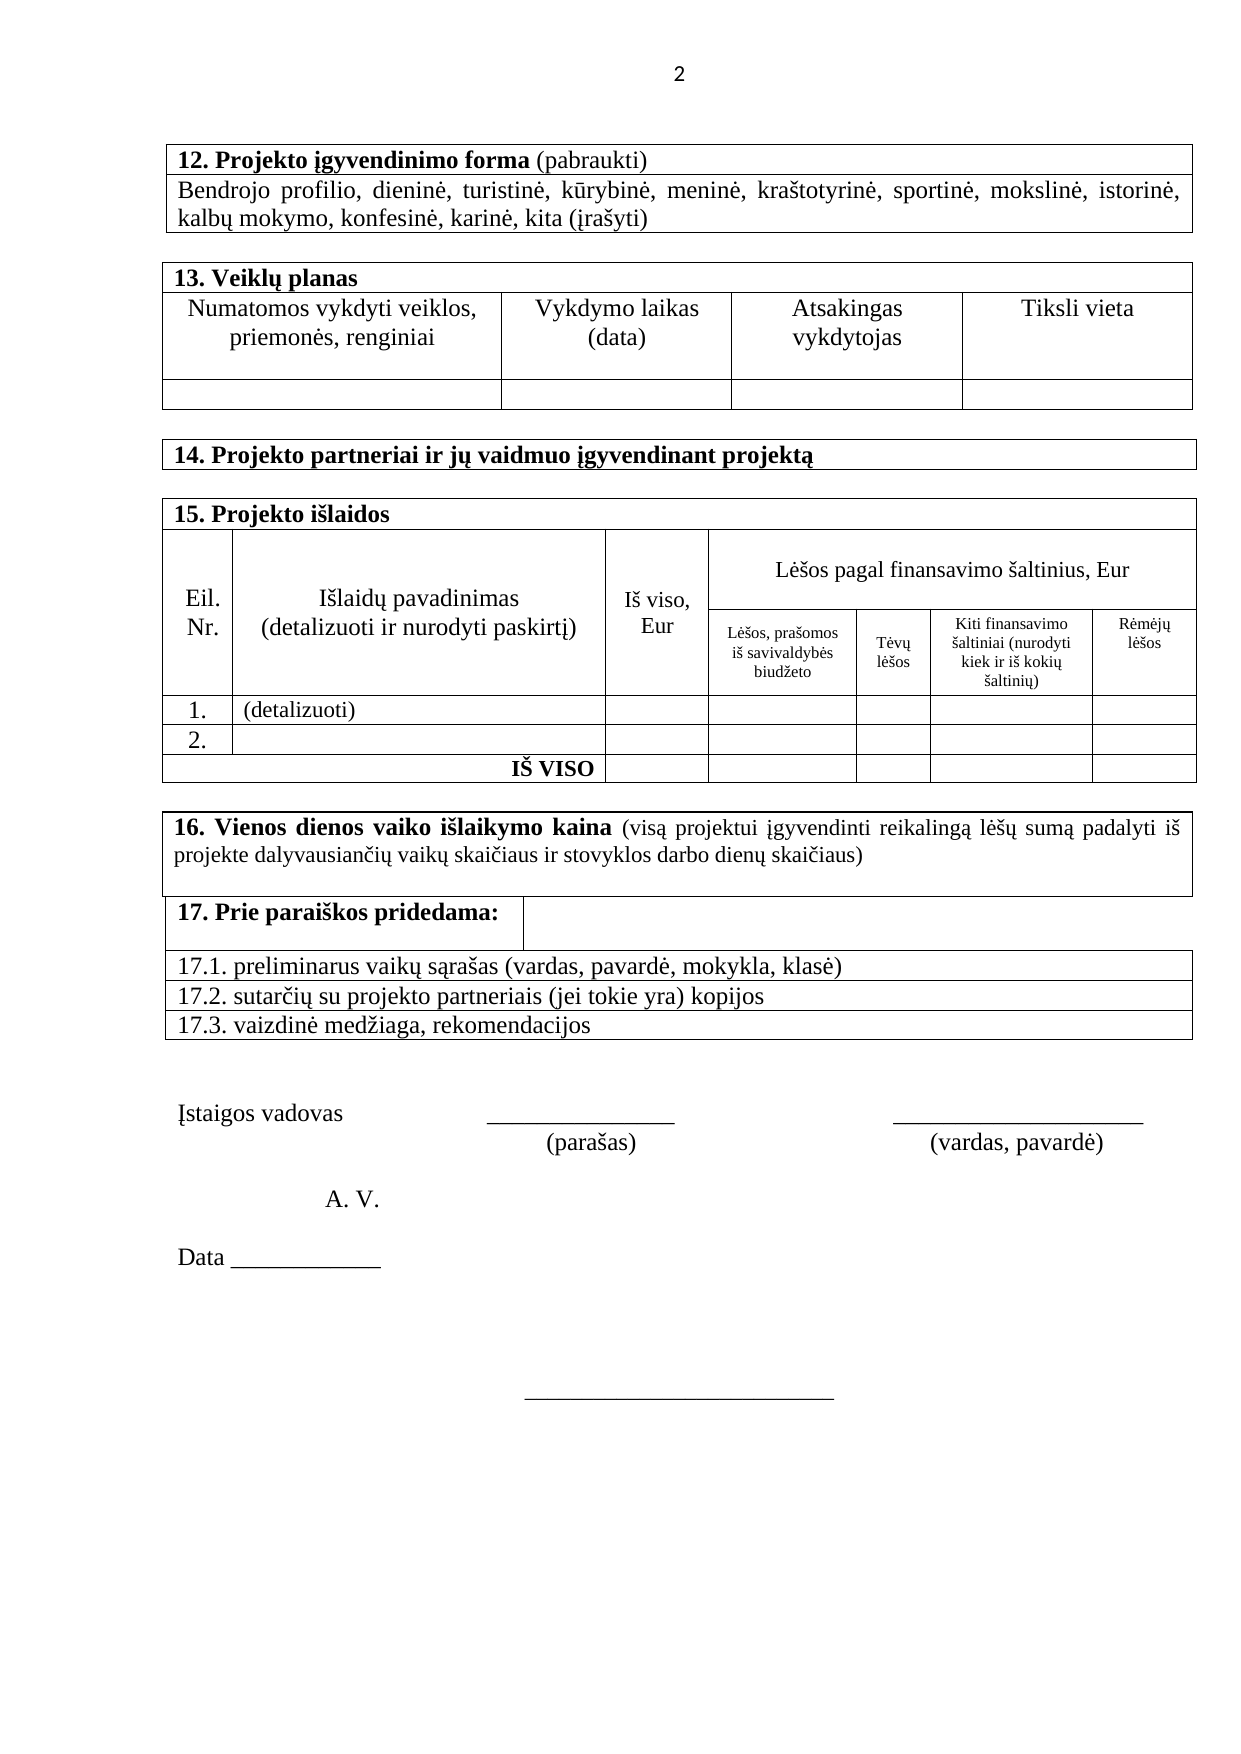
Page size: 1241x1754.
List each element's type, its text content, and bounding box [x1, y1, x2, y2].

table_cell Bendrojo profilio, dieninė, turistinė, kūrybinė, meninė, kraštotyrinė, sportinė, mokslinė, istorinė, kalbų mokymo, konfesinė, karinė, kita (įrašyti) [167, 175, 1192, 232]
table_cell Lėšos pagal finansavimo šaltinius, Eur [709, 530, 1196, 608]
table_cell [1093, 755, 1196, 782]
table_cell Išlaidų pavadinimas (detalizuoti ir nurodyti paskirtį) [233, 530, 605, 694]
table_cell 17.3. vaizdinė medžiaga, rekomendacijos [166, 1011, 1192, 1039]
table_cell 17.1. preliminarus vaikų sąrašas (vardas, pavardė, mokykla, klasė) [166, 951, 1192, 980]
table_cell [1093, 696, 1196, 724]
table_cell [709, 696, 856, 724]
table_header 12. Projekto įgyvendinimo forma (pabraukti) [167, 145, 1192, 174]
table_cell [931, 696, 1092, 724]
table_cell [606, 725, 708, 754]
table_cell [857, 725, 930, 754]
table_cell Numatomos vykdyti veiklos, priemonės, renginiai [163, 293, 501, 379]
table_cell Lėšos, prašomos iš savivaldybės biudžeto [709, 610, 856, 694]
text Įstaigos vadovas _______________ ____________________ [177, 1098, 1181, 1127]
table_cell Tėvų lėšos [857, 610, 930, 694]
table_header 14. Projekto partneriai ir jų vaidmuo įgyvendinant projektą [163, 440, 1196, 468]
table_cell Iš viso, Eur [606, 530, 708, 694]
table_cell [931, 755, 1092, 782]
table_cell [709, 725, 856, 754]
table_header 13. Veiklų planas [163, 263, 1192, 292]
table_cell [963, 380, 1192, 409]
table_cell [931, 725, 1092, 754]
table_header 15. Projekto išlaidos [163, 499, 1196, 528]
table_cell Atsakingas vykdytojas [732, 293, 962, 379]
table_cell Eil. Nr. [163, 530, 232, 694]
table_cell 17.2. sutarčių su projekto partneriais (jei tokie yra) kopijos [166, 981, 1192, 1009]
table_cell [606, 696, 708, 724]
table_cell [732, 380, 962, 409]
table_cell [857, 696, 930, 724]
table_cell [233, 725, 605, 754]
table_cell Rėmėjų lėšos [1093, 610, 1196, 694]
table_cell Vykdymo laikas (data) [502, 293, 731, 379]
text (parašas) (vardas, pavardė) [177, 1127, 1181, 1155]
table_cell Tiksli vieta [963, 293, 1192, 379]
table_cell (detalizuoti) [233, 696, 605, 724]
text ___________________________ [177, 1376, 1181, 1403]
table_cell [709, 755, 856, 782]
table_cell 1. [163, 696, 232, 724]
table_cell 17. Prie paraiškos pridedama: [166, 897, 523, 950]
table_cell Kiti finansavimo šaltiniai (nurodyti kiek ir iš kokių šaltinių) [931, 610, 1092, 694]
table_cell [606, 755, 708, 782]
text Data ____________ [177, 1242, 1181, 1270]
table_header 16. Vienos dienos vaiko išlaikymo kaina (visą projektui įgyvendinti reikalingą lėšų sumą padalyti iš projekte dalyvausiančių vaikų skaičiaus ir stovyklos darbo dienų skaičiaus) [163, 813, 1192, 896]
table_cell 2. [163, 725, 232, 754]
table_cell [502, 380, 731, 409]
text A. V. [325, 1184, 1181, 1213]
table_cell IŠ VISO [163, 755, 605, 782]
table_cell [163, 380, 501, 409]
table_cell [1093, 725, 1196, 754]
table_cell [857, 755, 930, 782]
